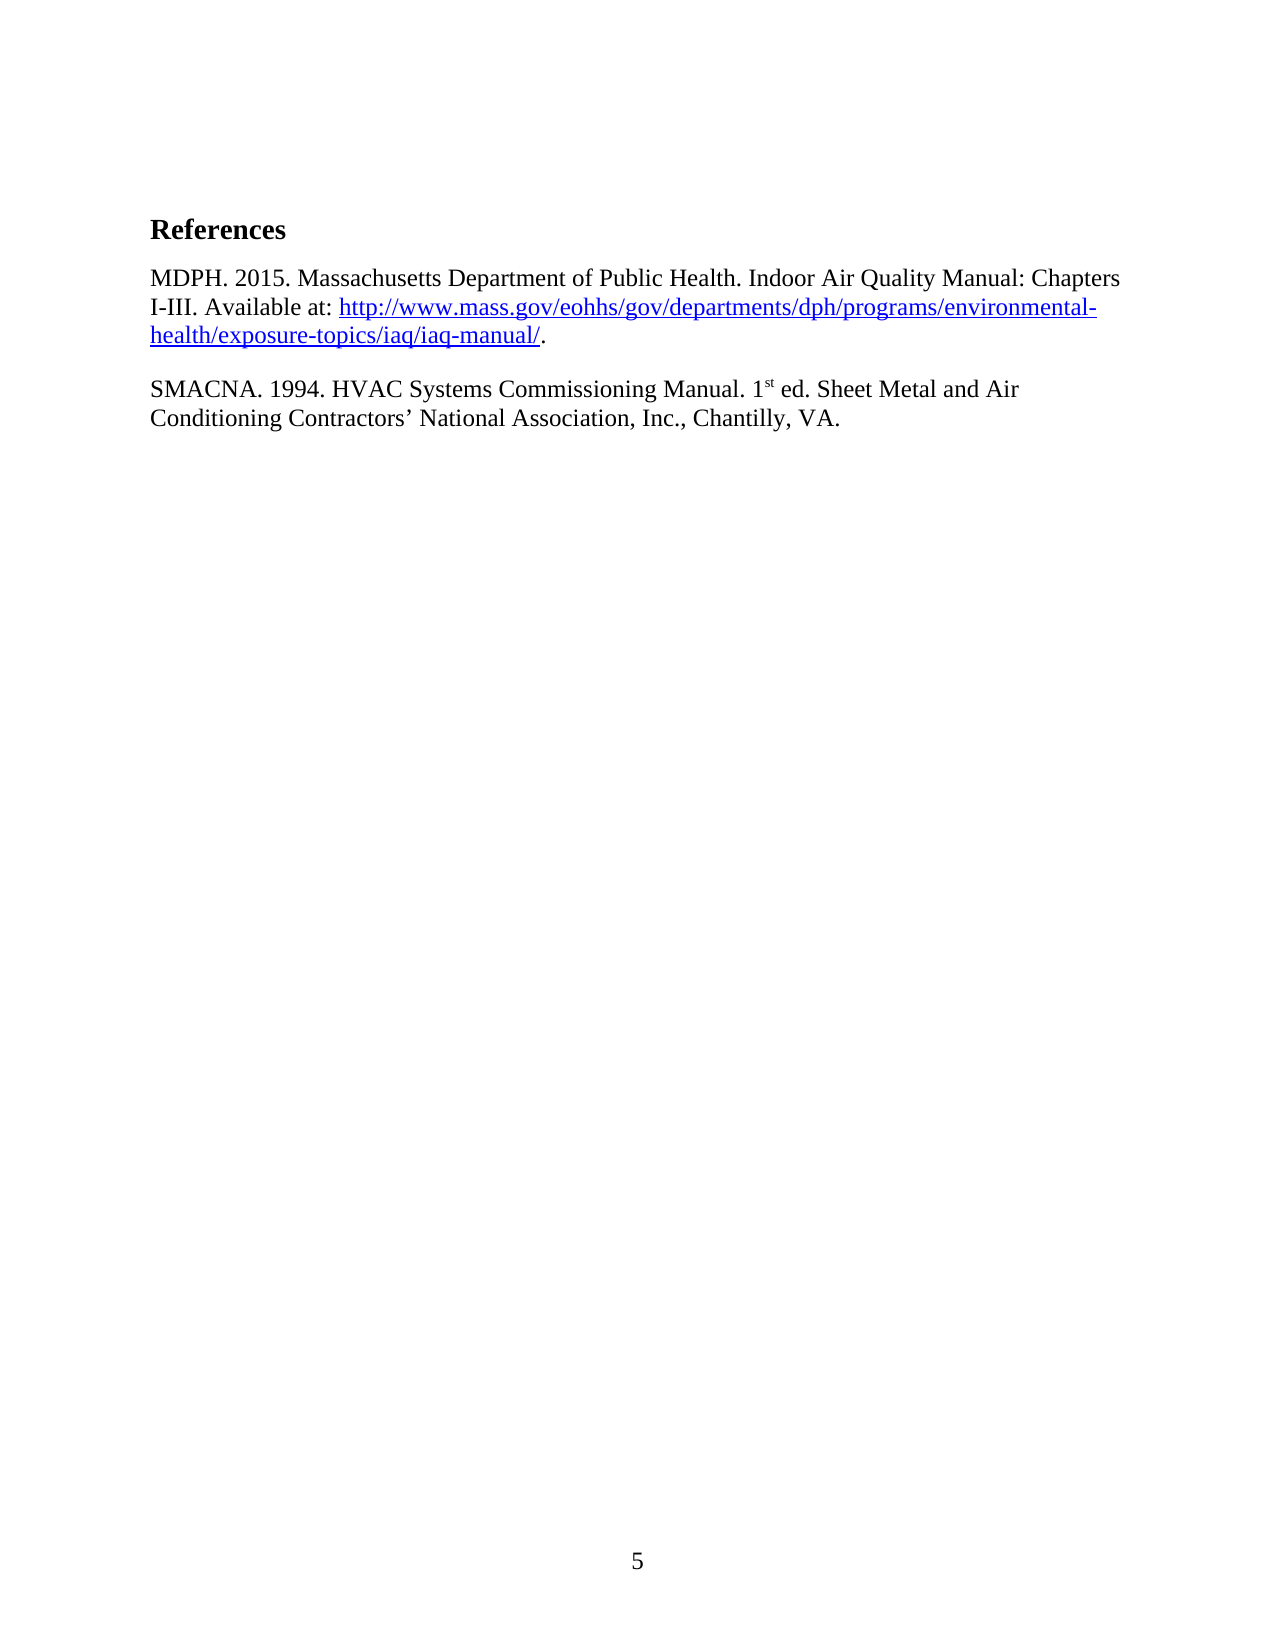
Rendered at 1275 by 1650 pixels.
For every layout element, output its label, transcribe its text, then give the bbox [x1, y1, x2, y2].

subtitle References [150, 212, 1125, 246]
text MDPH. 2015. Massachusetts Department of Public Health. Indoor Air Quality Manual: Chapters I-III. Available at: http://www.mass.gov/eohhs/gov/departments/dph/programs/environmental-health/exposure-topics/iaq/iaq-manual/. [150, 263, 1125, 349]
text SMACNA. 1994. HVAC Systems Commissioning Manual. 1st ed. Sheet Metal and Air Conditioning Contractors’ National Association, Inc., , VA. [150, 374, 1125, 432]
